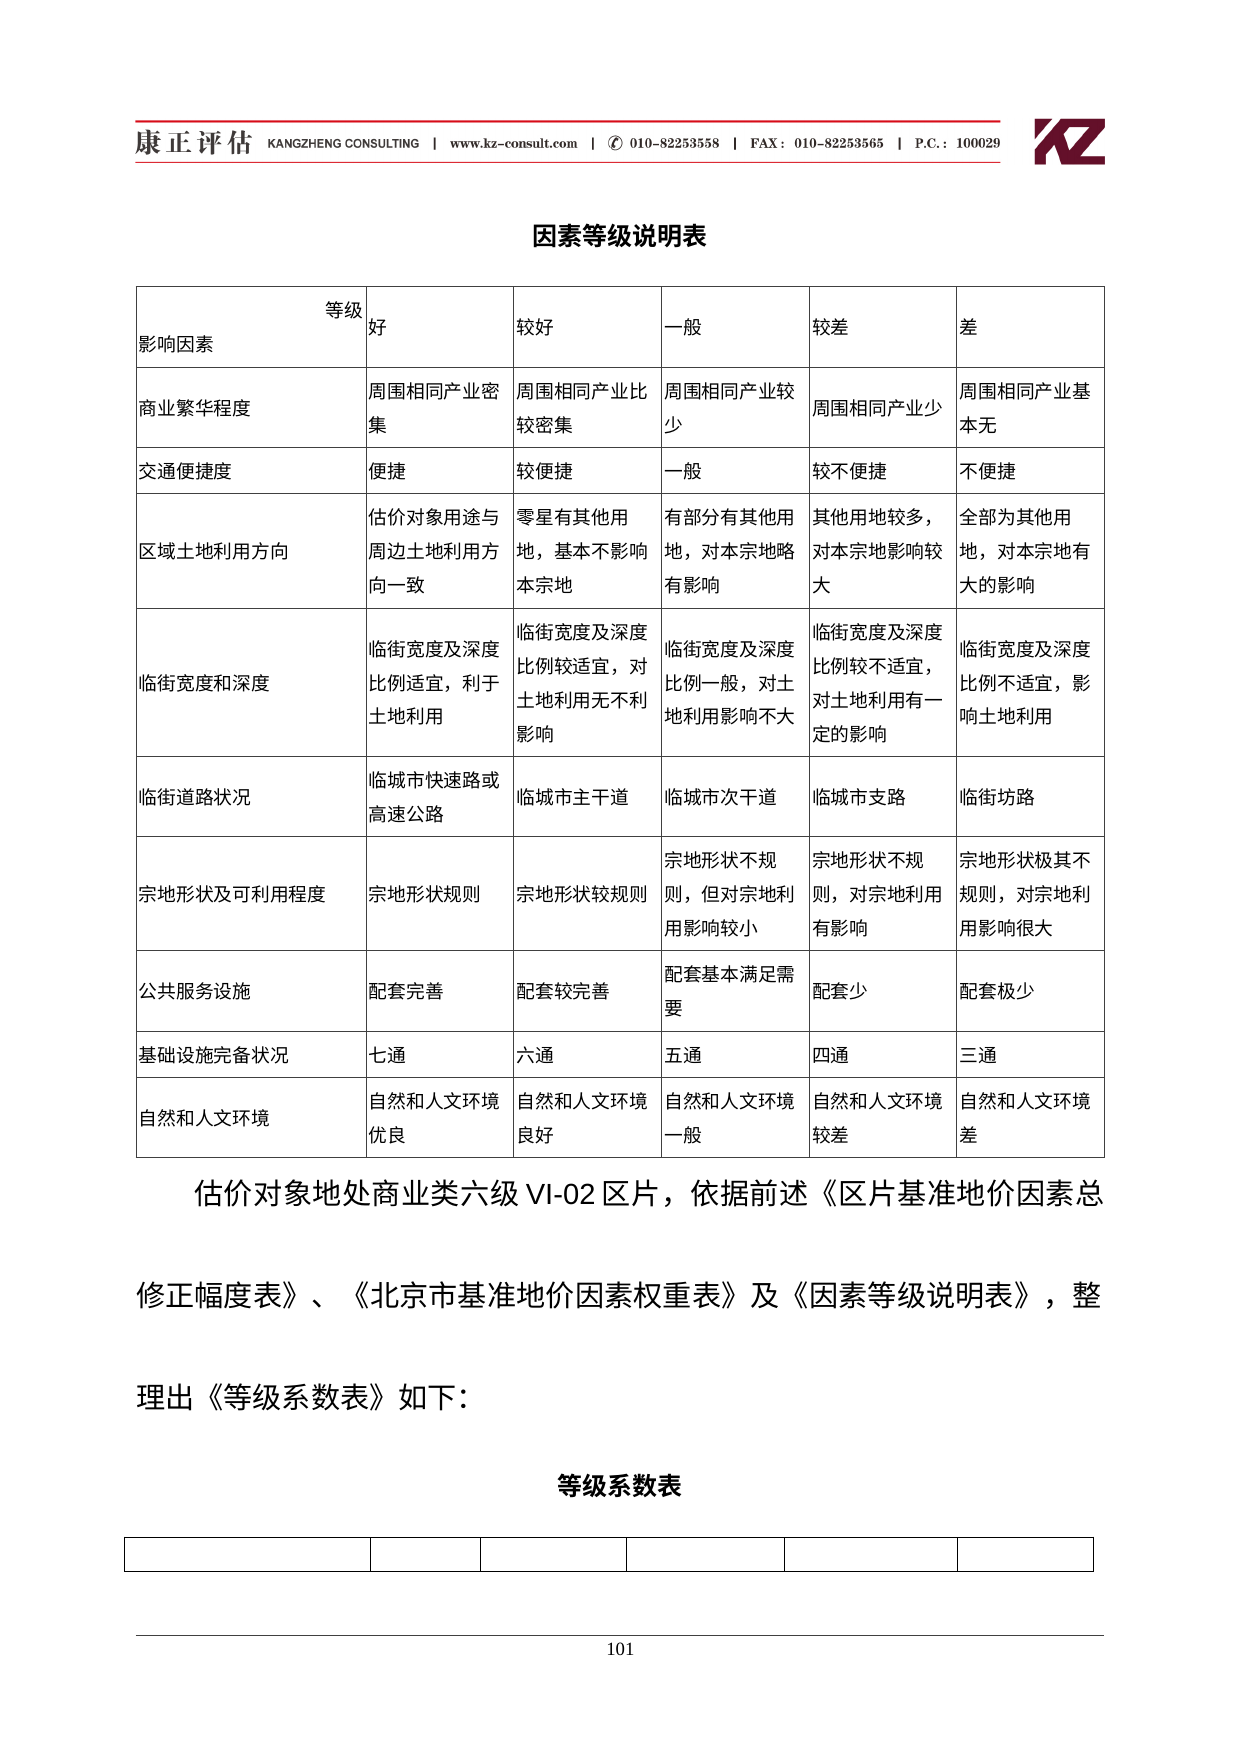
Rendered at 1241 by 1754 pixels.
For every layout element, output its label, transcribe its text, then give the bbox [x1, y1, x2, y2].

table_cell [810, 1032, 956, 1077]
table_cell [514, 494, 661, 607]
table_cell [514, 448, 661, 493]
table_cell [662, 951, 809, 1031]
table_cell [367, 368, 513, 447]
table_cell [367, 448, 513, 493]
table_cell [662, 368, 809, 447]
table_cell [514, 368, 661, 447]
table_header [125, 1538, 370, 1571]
text 因素等级说明表 [136, 200, 1104, 268]
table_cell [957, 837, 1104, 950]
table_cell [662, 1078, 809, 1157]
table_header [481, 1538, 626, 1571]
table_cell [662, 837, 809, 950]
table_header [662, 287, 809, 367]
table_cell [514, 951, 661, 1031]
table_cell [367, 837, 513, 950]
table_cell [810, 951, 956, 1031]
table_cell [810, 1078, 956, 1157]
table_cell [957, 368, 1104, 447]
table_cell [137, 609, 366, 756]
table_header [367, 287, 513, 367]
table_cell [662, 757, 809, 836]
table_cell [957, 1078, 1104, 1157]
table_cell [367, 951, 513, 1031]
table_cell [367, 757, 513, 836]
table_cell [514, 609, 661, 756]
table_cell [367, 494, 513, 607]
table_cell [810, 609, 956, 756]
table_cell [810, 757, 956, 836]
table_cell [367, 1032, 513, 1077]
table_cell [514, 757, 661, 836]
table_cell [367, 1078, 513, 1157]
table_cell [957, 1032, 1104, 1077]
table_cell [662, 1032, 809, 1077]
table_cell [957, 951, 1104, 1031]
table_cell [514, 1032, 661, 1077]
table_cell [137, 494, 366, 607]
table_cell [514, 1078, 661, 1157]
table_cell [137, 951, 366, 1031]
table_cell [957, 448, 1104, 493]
picture [135, 118, 1105, 165]
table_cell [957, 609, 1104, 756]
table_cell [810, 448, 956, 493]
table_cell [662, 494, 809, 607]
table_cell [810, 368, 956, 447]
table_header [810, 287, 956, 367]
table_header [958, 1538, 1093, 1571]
text 等级系数表 [136, 1451, 1104, 1518]
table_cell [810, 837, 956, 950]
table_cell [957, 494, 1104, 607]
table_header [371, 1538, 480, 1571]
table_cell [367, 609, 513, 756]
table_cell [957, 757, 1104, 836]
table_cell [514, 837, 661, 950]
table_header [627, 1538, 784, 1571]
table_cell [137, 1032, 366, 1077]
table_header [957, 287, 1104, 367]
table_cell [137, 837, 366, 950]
text 估价对象地处商业类六级VI-02区片，依据前述《区片基准地价因素总修正幅度表》、《北京市基准地价因素权重表》及《因素等级说明表》，整理出《等级系数表》如下： [136, 1158, 1104, 1429]
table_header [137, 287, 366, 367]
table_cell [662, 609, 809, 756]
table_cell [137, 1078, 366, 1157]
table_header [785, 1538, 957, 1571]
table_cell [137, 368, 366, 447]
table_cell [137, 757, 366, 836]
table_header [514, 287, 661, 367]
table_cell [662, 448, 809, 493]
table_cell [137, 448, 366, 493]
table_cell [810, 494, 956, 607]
